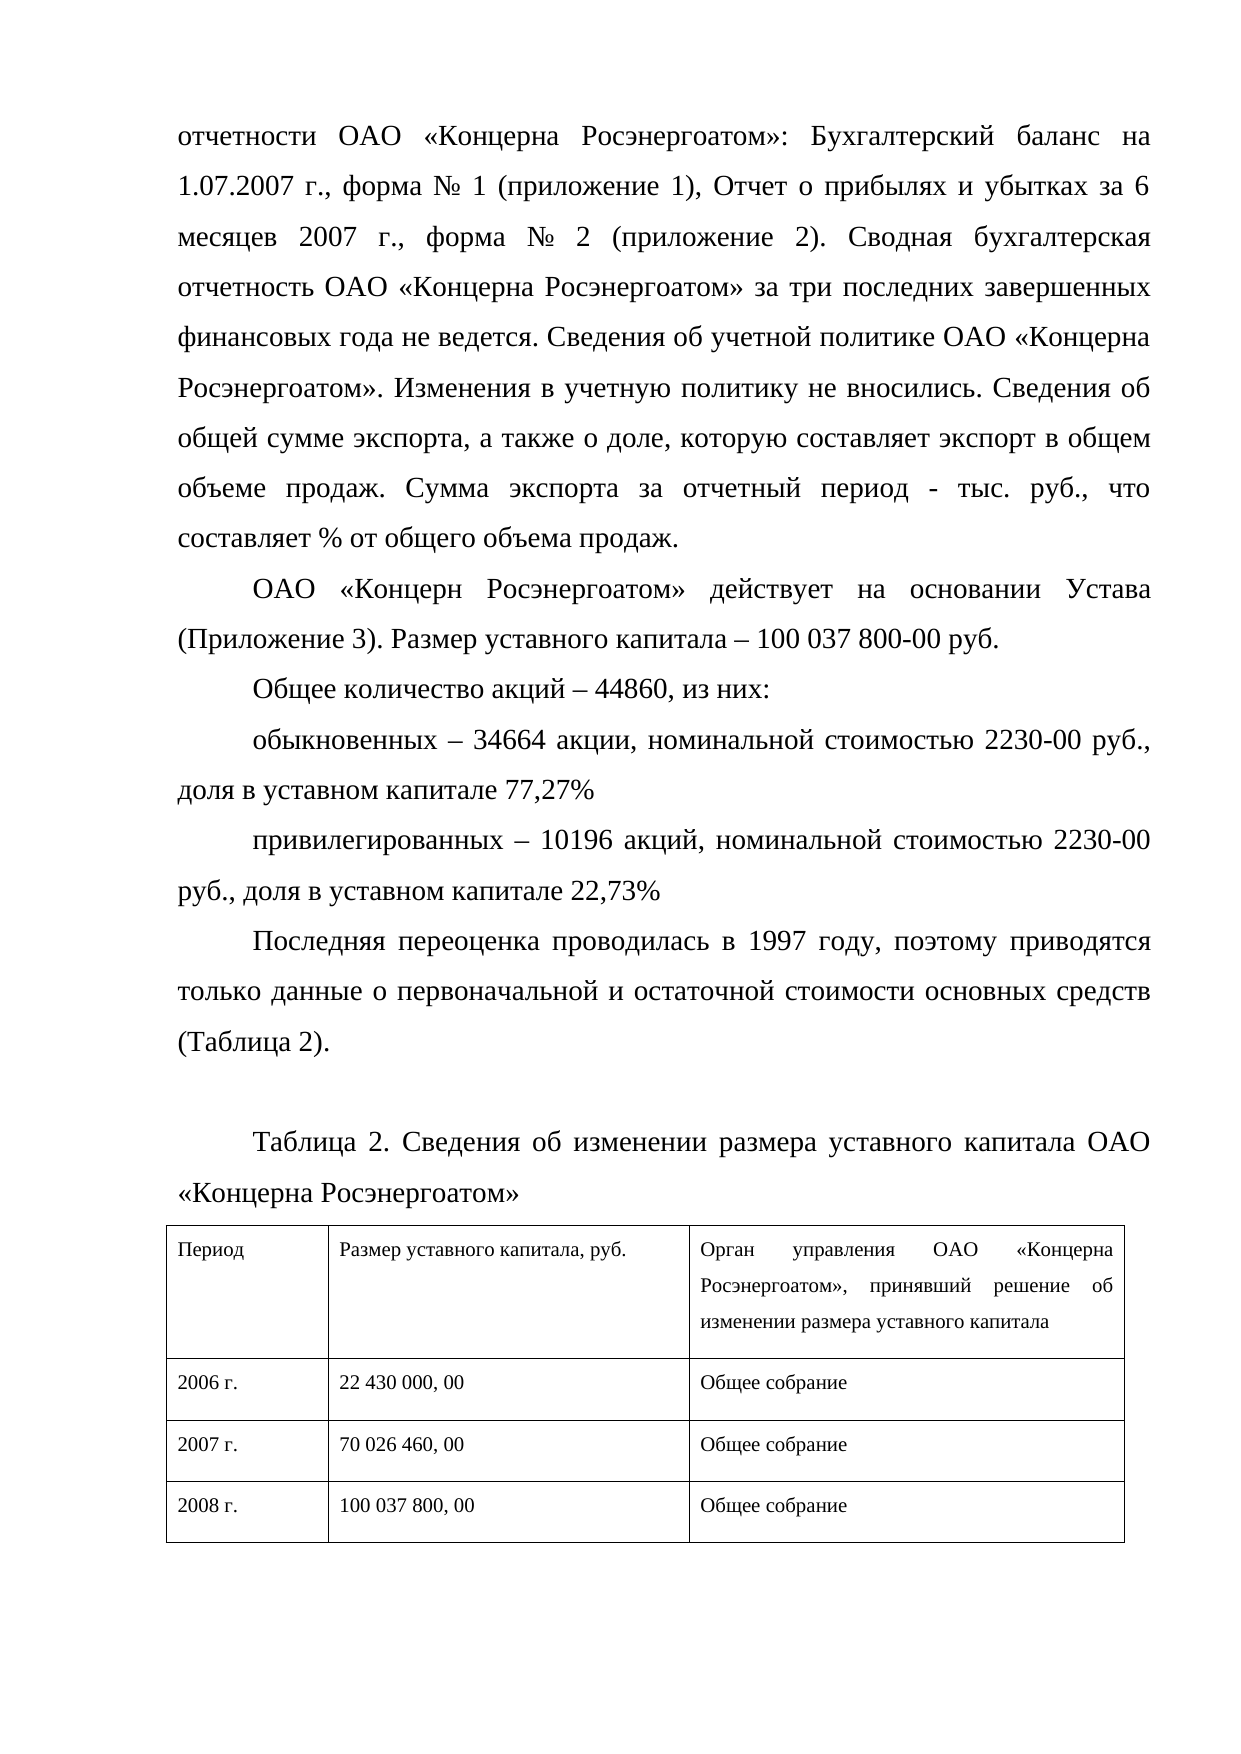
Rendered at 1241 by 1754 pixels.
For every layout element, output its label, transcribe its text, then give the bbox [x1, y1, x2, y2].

table_cell . [167, 1482, 328, 1542]
table_header Размер уставного капитала, руб. [329, 1226, 689, 1358]
text обыкновенных – 34664 акции, номинальной стоимостью 2230-00 руб., доля в уставном капитале 77,27% [177, 722, 1152, 806]
text Таблица 2. Сведения об изменении размера уставного капитала ОАО «Концерна Росэнергоатом» [177, 1124, 1152, 1208]
text Общее количество акций – 44860, из них: [177, 672, 1152, 705]
table_cell . [167, 1359, 328, 1419]
text привилегированных – 10196 акций, номинальной стоимостью 2230-00 руб., доля в уставном капитале 22,73% [177, 822, 1152, 906]
table_cell . [167, 1421, 328, 1481]
table_cell Общее собрание [690, 1359, 1124, 1419]
text Последняя переоценка проводилась в 1997 году, поэтому приводятся только данные о первоначальной и остаточной стоимости основных средств (Таблица 2). [177, 923, 1152, 1057]
table_header Период [167, 1226, 328, 1358]
table_cell 70 026 460, 00 [329, 1421, 689, 1481]
table_cell 100 037 800, 00 [329, 1482, 689, 1542]
text ОАО «Концерн Росэнергоатом» действует на основании Устава (Приложение 3). Размер уставного капитала – 100 037 800-00 руб. [177, 571, 1152, 655]
table_cell 22 430 000, 00 [329, 1359, 689, 1419]
table_cell Общее собрание [690, 1421, 1124, 1481]
table_header Орган управления ОАО «Концерна Росэнергоатом», принявший решение об изменении размера уставного капитала [690, 1226, 1124, 1358]
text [177, 118, 1152, 554]
table_cell Общее собрание [690, 1482, 1124, 1542]
